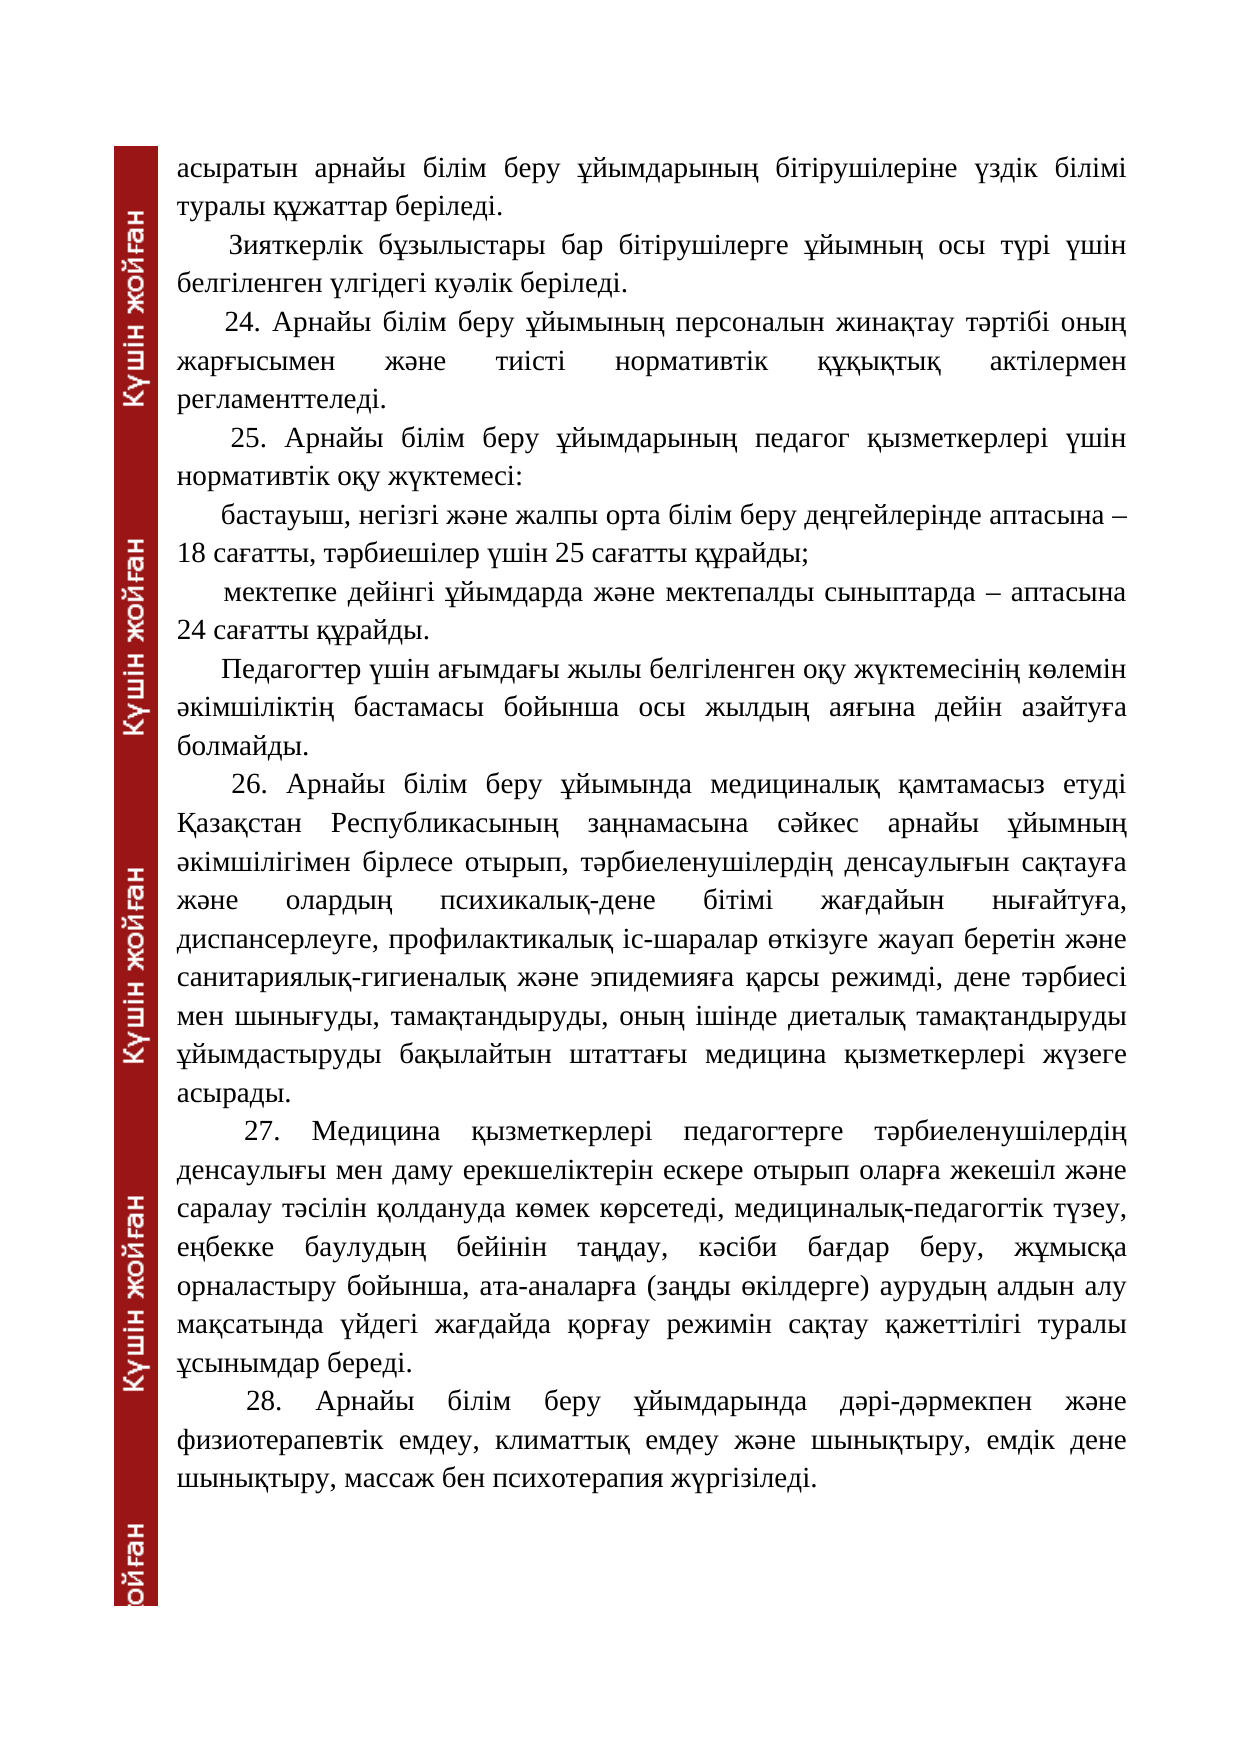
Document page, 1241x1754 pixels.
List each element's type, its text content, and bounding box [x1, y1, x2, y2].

text бастауыш, негiзгі және жалпы орта білім беру деңгейлерінде аптасына – 18 сағатты, тәрбиешiлер үшiн 25 сағатты құрайды; [112, 497, 1128, 569]
text 25. Арнайы білім беру ұйымдарының педагог қызметкерлері үшiн нормативтiк оқу жүктемесi: [112, 420, 1128, 492]
picture [114, 146, 158, 150]
picture [114, 222, 158, 227]
picture [114, 646, 158, 651]
text Зияткерлік бұзылыстары бар бітірушілерге ұйымның осы түрi үшін белгіленген үлгiдегi куәлiк беріледі. [112, 227, 1128, 299]
text 24. Арнайы білім беру ұйымының персоналын жинақтау тәртiбi оның жарғысымен және тиiстi нормативтiк құқықтық актілермен регламенттеледі. [112, 304, 1128, 415]
picture [114, 1378, 158, 1383]
text 27. Медицина қызметкерлерi педагогтерге тәрбиеленушiлердің денсаулығы мен даму ерекшелiктерiн ескере отырып оларға жекешіл және саралау тәсiлін қолдануда көмек көрсетедi, медициналық-педагогтік түзеу, еңбекке баулудың бейiнiн таңдау, кәсiби бағдар беру, жұмысқа орналастыру бойынша, ата-аналарға (заңды өкiлдерге) аурудың алдын алу мақсатында үйдегi жағдайда қорғау режимiн сақтау қажеттiлігі туралы ұсынымдар бередi. [112, 1113, 1128, 1378]
picture [114, 415, 158, 420]
text 26. Арнайы білім беру ұйымында медициналық қамтамасыз етудi Қазақстан Республикасының заңнамасына сәйкес арнайы ұйымның әкiмшiлiгiмен бiрлесе отырып, тәрбиеленушiлердiң денсаулығын сақтауға және олардың психикалық-дене бітімі жағдайын нығайтуға, диспансерлеуге, профилактикалық iс-шаралар өткiзуге жауап беретiн және санитариялық-гигиеналық және эпидемияға қарсы режимдi, дене тәрбиесi мен шынығуды, тамақтандыруды, оның iшiнде диеталық тамақтандыруды ұйымдастыруды бақылайтын штаттағы медицина қызметкерлерi жүзеге асырады. [112, 767, 1128, 1108]
picture [114, 569, 158, 574]
text Педагогтер үшін ағымдағы жылы белгiленген оқу жүктемесiнiң көлемін әкiмшiлiктiң бастамасы бойынша осы жылдың аяғына дейiн азайтуға болмайды. [112, 651, 1128, 762]
picture [114, 492, 158, 497]
picture [114, 299, 158, 304]
text 28. Арнайы білім беру ұйымдарында дәрi-дәрмекпен және физиотерапевтiк емдеу, климаттық емдеу және шынықтыру, емдiк дене шынықтыру, массаж бен психотерапия жүргiзiледi. [112, 1383, 1128, 1494]
text мектепке дейінгі ұйымдарда және мектепалды сыныптарда – аптасына 24 сағатты құрайды. [112, 574, 1128, 646]
picture [114, 762, 158, 767]
picture [114, 1494, 158, 1606]
picture [114, 1108, 158, 1113]
